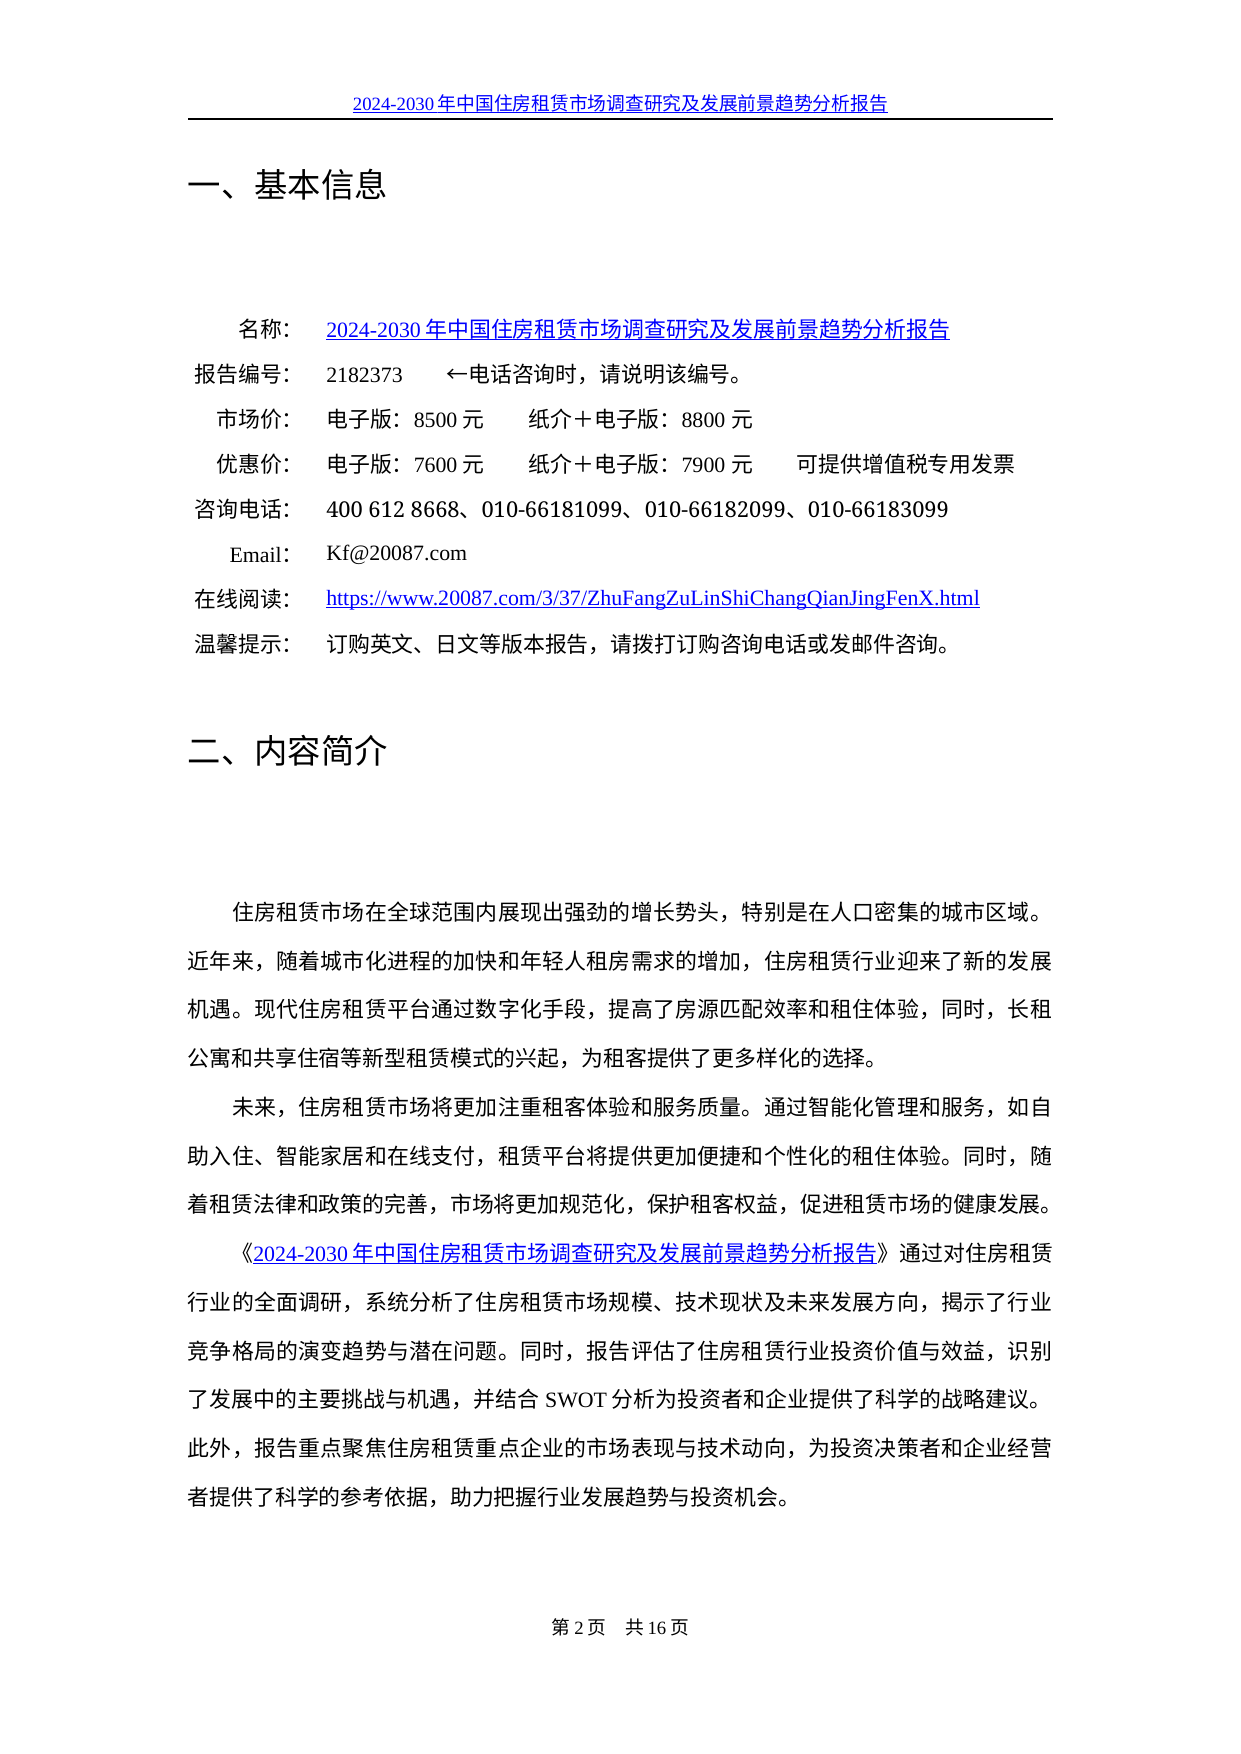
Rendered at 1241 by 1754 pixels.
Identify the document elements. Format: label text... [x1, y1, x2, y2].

table_cell 电子版：8500 元 纸介＋电子版：8800 元 [315, 402, 1073, 447]
table_cell 优惠价： [167, 447, 315, 492]
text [187, 894, 1053, 1512]
table_cell [315, 582, 1073, 627]
table_header 名称： [167, 312, 315, 357]
table_header 2024-2030年中国住房租赁市场调查研究及发展前景趋势分析报告 [315, 312, 1073, 357]
table_cell 2182373 ←电话咨询时，请说明该编号。 [315, 357, 1073, 402]
table_cell 订购英文、日文等版本报告，请拨打订购咨询电话或发邮件咨询。 [315, 627, 1073, 672]
title 一、基本信息 [187, 150, 1053, 215]
table_cell Email： [167, 537, 315, 582]
table_cell 市场价： [167, 402, 315, 447]
table_cell 电子版：7600 元 纸介＋电子版：7900 元 可提供增值税专用发票 [315, 447, 1073, 492]
table_cell Kf@20087.com [315, 537, 1073, 582]
table_cell 400 612 8668、010-66181099、010-66182099、010-66183099 [315, 492, 1073, 537]
table_cell 报告编号： [167, 357, 315, 402]
table_cell 咨询电话： [167, 492, 315, 537]
table_cell 在线阅读： [167, 582, 315, 627]
table_cell 温馨提示： [167, 627, 315, 672]
title 二、内容简介 [187, 717, 1053, 782]
